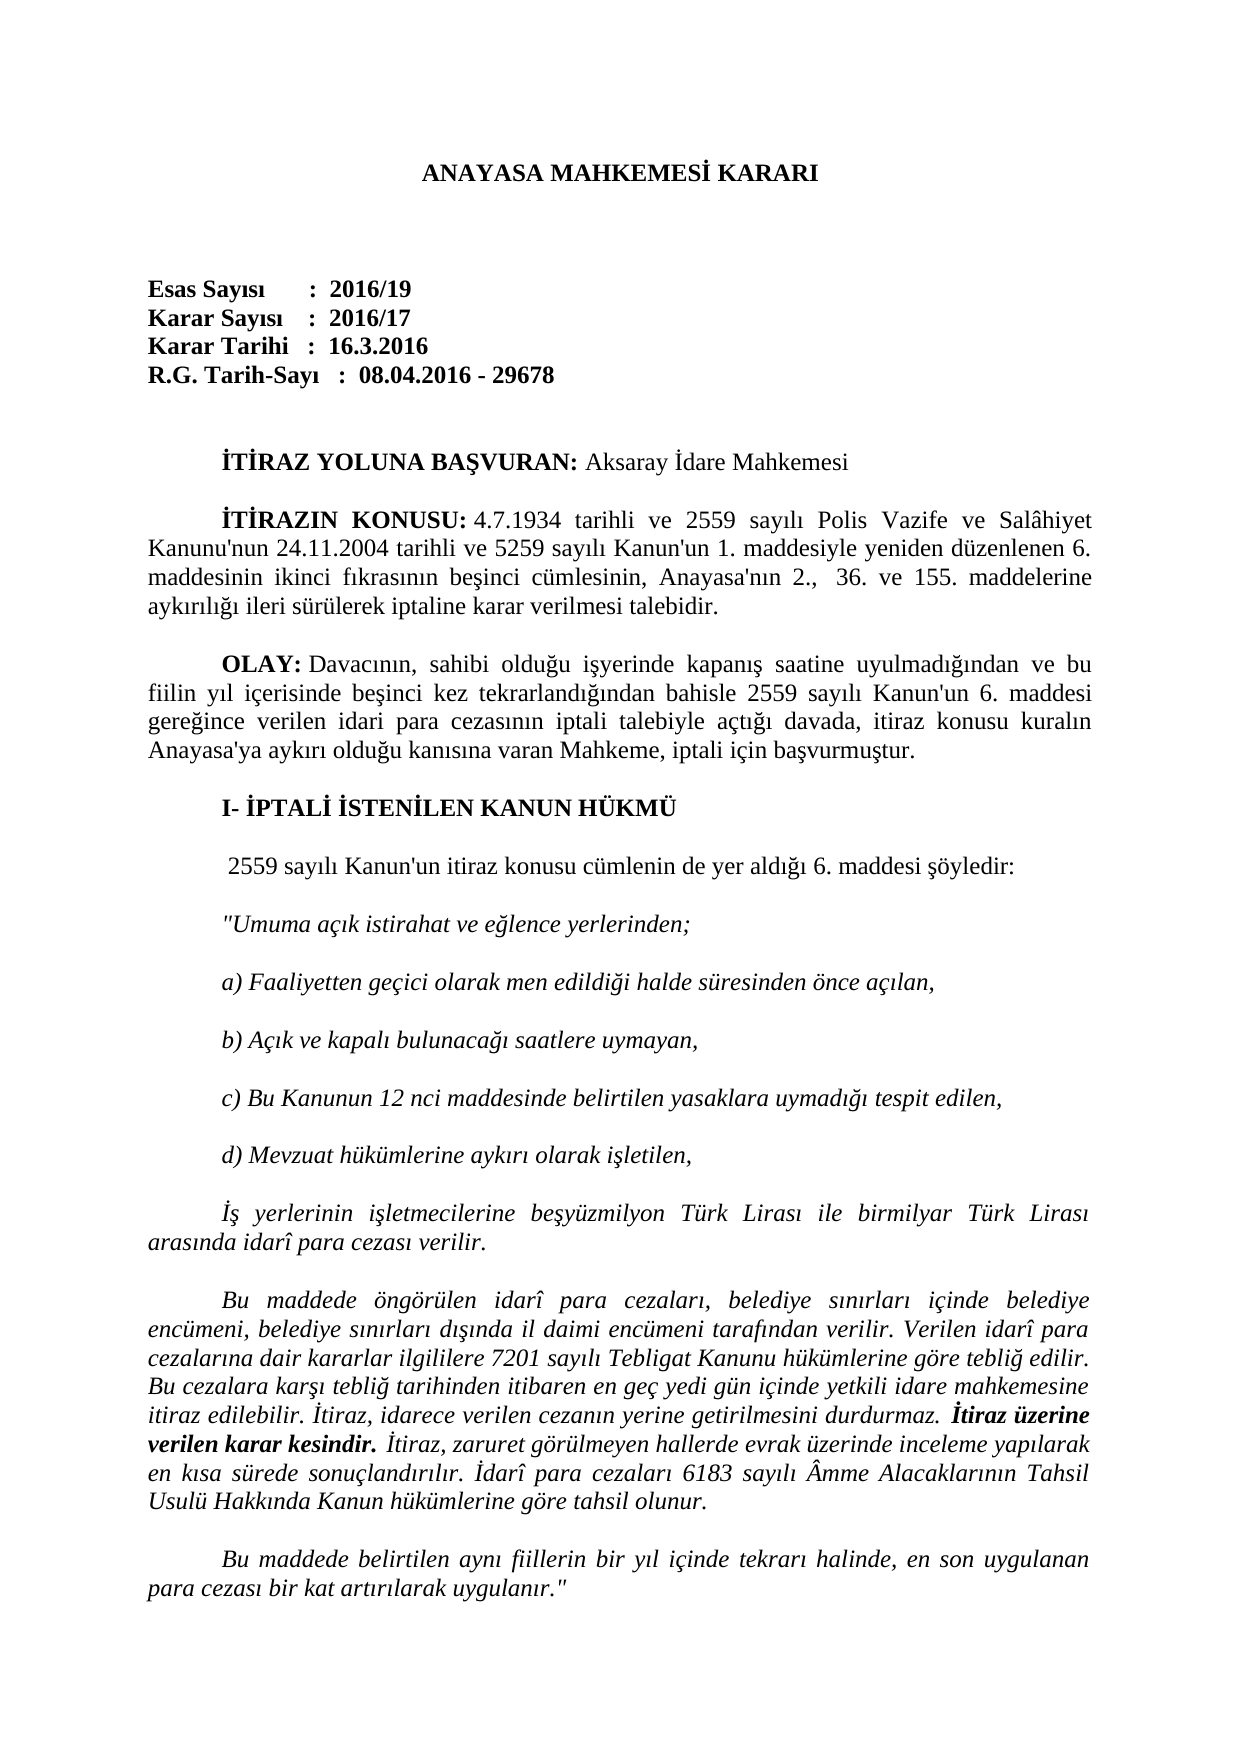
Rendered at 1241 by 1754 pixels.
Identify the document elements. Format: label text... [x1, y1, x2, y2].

text İş yerlerinin işletmecilerine beşyüzmilyon Türk Lirası ile birmilyar Türk Lirası arasında idarî para cezası verilir. [148, 1198, 1093, 1256]
text d) Mevzuat hükümlerine aykırı olarak işletilen, [148, 1141, 1093, 1169]
text R.G. Tarih-Sayı : 08.04.2016 - 29678 [148, 360, 1093, 389]
text Bu maddede öngörülen idarî para cezaları, belediye sınırları içinde belediye encümeni, belediye sınırları dışında il daimi encümeni tarafından verilir. Verilen idarî para cezalarına dair kararlar ilgililere 7201 sayılı Tebligat Kanunu hükümlerine göre tebliğ edilir. Bu cezalara karşı tebliğ tarihinden itibaren en geç yedi gün içinde yetkili idare mahkemesine itiraz edilebilir. İtiraz, idarece verilen cezanın yerine getirilmesini durdurmaz. İtiraz üzerine verilen karar kesindir. İtiraz, zaruret görülmeyen hallerde evrak üzerinde inceleme yapılarak en kısa sürede sonuçlandırılır. İdarî para cezaları 6183 sayılı Âmme Alacaklarının Tahsil Usulü Hakkında Kanun hükümlerine göre tahsil olunur. [148, 1285, 1093, 1515]
text b) Açık ve kapalı bulunacağı saatlere uymayan, [148, 1025, 1093, 1053]
text I- İPTALİ İSTENİLEN KANUN HÜKMÜ [148, 793, 1093, 822]
text a) Faaliyetten geçici olarak men edildiği halde süresinden önce açılan, [148, 967, 1093, 996]
text OLAY: Davacının, sahibi olduğu işyerinde kapanış saatine uyulmadığından ve bu fiilin yıl içerisinde beşinci kez tekrarlandığından bahisle 2559 sayılı Kanun'un 6. maddesi gereğince verilen idari para cezasının iptali talebiyle açtığı davada, itiraz konusu kuralın Anayasa'ya aykırı olduğu kanısına varan Mahkeme, iptali için başvurmuştur. [148, 649, 1093, 764]
text Bu maddede belirtilen aynı fiillerin bir yıl içinde tekrarı halinde, en son uygulanan para cezası bir kat artırılarak uygulanır." [148, 1544, 1093, 1602]
text İTİRAZIN KONUSU: 4.7.1934 tarihli ve 2559 sayılı Polis Vazife ve Salâhiyet Kanunu'nun 24.11.2004 tarihli ve 5259 sayılı Kanun'un 1. maddesiyle yeniden düzenlenen 6. maddesinin ikinci fıkrasının beşinci cümlesinin, Anayasa'nın 2., 36. ve 155. maddelerine aykırılığı ileri sürülerek iptaline karar verilmesi talebidir. [148, 505, 1093, 620]
text İTİRAZ YOLUNA BAŞVURAN: Aksaray İdare Mahkemesi [148, 447, 1093, 476]
text 2559 sayılı Kanun'un itiraz konusu cümlenin de yer aldığı 6. maddesi şöyledir: [148, 851, 1093, 880]
text ANAYASA MAHKEMESİ KARARI [148, 158, 1093, 187]
text Karar Sayısı : 2016/17 [148, 303, 1093, 331]
text Esas Sayısı : 2016/19 [148, 274, 1093, 303]
text "Umuma açık istirahat ve eğlence yerlerinden; [148, 909, 1093, 938]
text c) Bu Kanunun 12 nci maddesinde belirtilen yasaklara uymadığı tespit edilen, [148, 1083, 1093, 1111]
text Karar Tarihi : 16.3.2016 [148, 331, 1093, 360]
